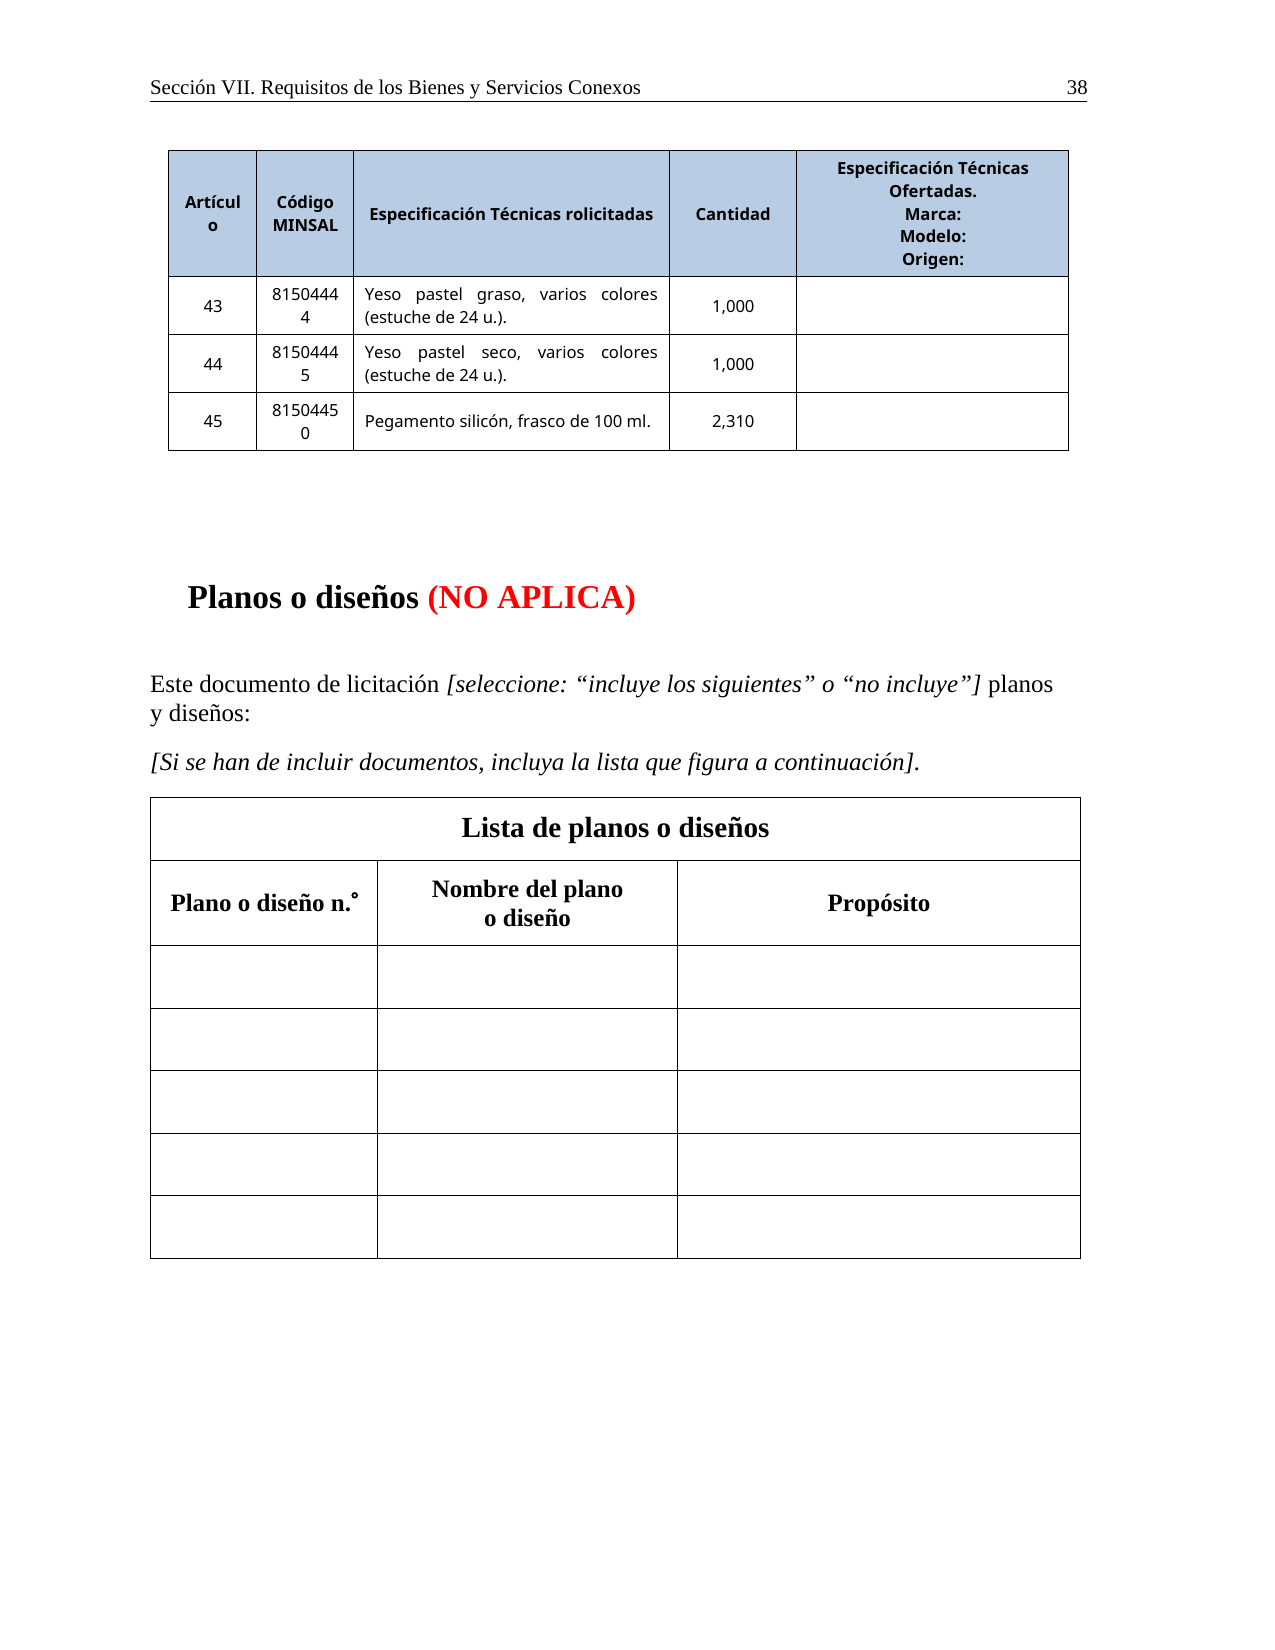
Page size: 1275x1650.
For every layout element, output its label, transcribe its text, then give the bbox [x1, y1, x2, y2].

table_header Especificación Técnicas Ofertadas. Marca: Modelo: Origen: [797, 151, 1068, 276]
table_cell 43 [169, 277, 256, 334]
text [Si se han de incluir documentos, incluya la lista que figura a continuación]. [150, 747, 1087, 776]
table_header Artículo [169, 151, 256, 276]
table_cell 45 [169, 393, 256, 450]
table_cell [151, 946, 377, 1008]
text Este documento de licitación [seleccione: “incluye los siguientes” o “no incluye”] planos y diseños: [150, 669, 1087, 727]
table_cell Plano o diseño n. [151, 861, 377, 945]
table_cell Yeso pastel graso, varios colores (estuche de 24 u.). [354, 277, 669, 334]
table_cell [678, 1134, 1080, 1195]
table_header Cantidad [670, 151, 796, 276]
table_cell 44 [169, 335, 256, 392]
table_cell Nombre del plano o diseño [378, 861, 677, 945]
table_cell [797, 277, 1068, 334]
table_cell [151, 1009, 377, 1070]
table_cell [378, 1009, 677, 1070]
table_cell [378, 946, 677, 1008]
table_cell Propósito [678, 861, 1080, 945]
table_cell [151, 1196, 377, 1258]
table_header Especificación Técnicas rolicitadas [354, 151, 669, 276]
table_cell [151, 1071, 377, 1133]
table_header Código MINSAL [257, 151, 353, 276]
table_cell [378, 1196, 677, 1258]
table_cell Pegamento silicón, frasco de 100 ml. [354, 393, 669, 450]
table_cell [678, 1009, 1080, 1070]
table_cell 81504445 [257, 335, 353, 392]
table_cell 81504450 [257, 393, 353, 450]
table_cell [797, 335, 1068, 392]
table_cell Yeso pastel seco, varios colores (estuche de 24 u.). [354, 335, 669, 392]
text Planos o diseños (NO APLICA) [187, 577, 1087, 615]
table_cell 2,310 [670, 393, 796, 450]
table_cell [151, 1134, 377, 1195]
table_cell [678, 1196, 1080, 1258]
table_cell 1,000 [670, 335, 796, 392]
table_cell 81504444 [257, 277, 353, 334]
table_cell [678, 1071, 1080, 1133]
table_cell [378, 1134, 677, 1195]
table_cell [678, 946, 1080, 1008]
table_header Lista de planos o diseños [151, 798, 1080, 859]
table_cell [797, 393, 1068, 450]
table_cell 1,000 [670, 277, 796, 334]
table_cell [378, 1071, 677, 1133]
